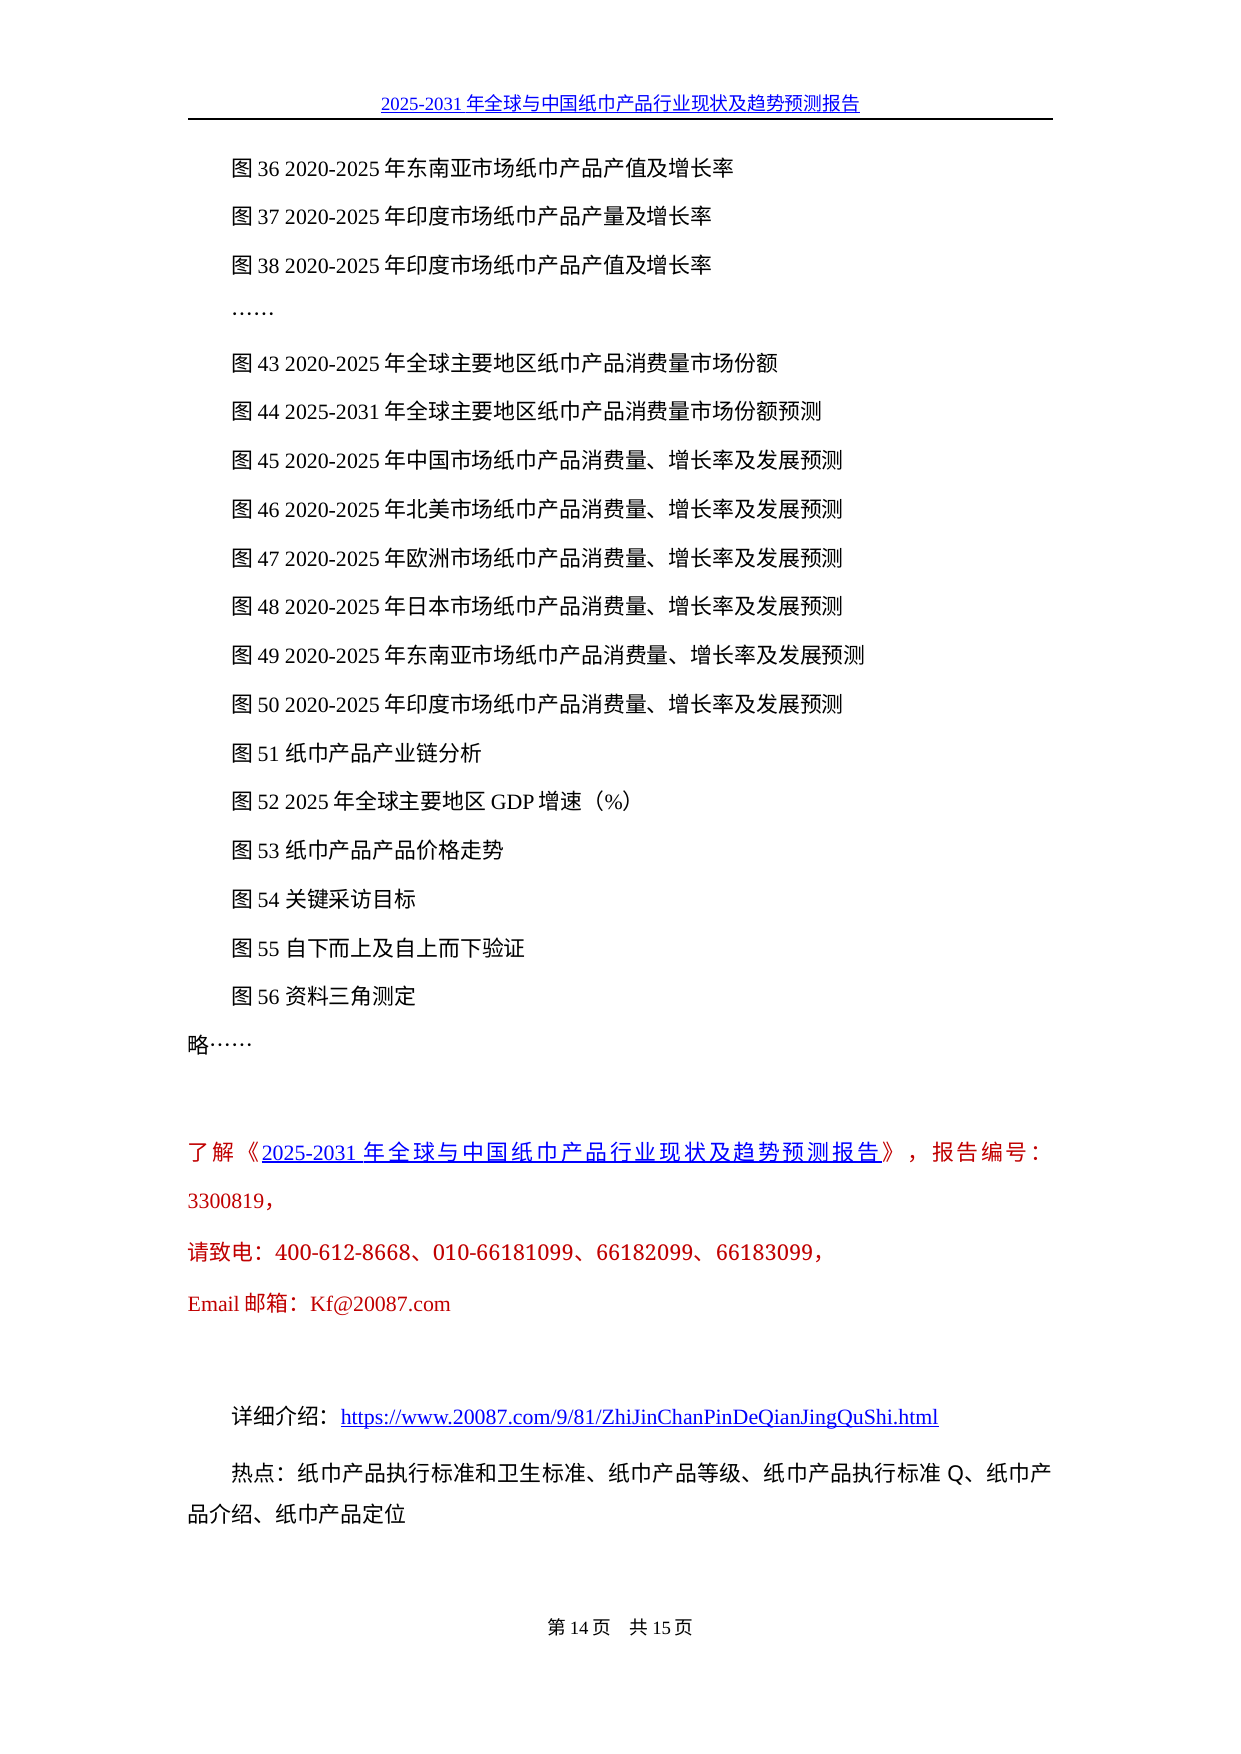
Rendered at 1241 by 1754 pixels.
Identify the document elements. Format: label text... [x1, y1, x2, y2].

text 热点：纸巾产品执行标准和卫生标准、纸巾产品等级、纸巾产品执行标准Q、纸巾产品介绍、纸巾产品定位 [187, 1456, 1053, 1529]
text Email邮箱：Kf@20087.com [187, 1286, 1053, 1318]
text 了解《2025-2031年全球与中国纸巾产品行业现状及趋势预测报告》，报告编号：3300819， [187, 1134, 1053, 1215]
text 请致电：400-612-8668、010-66181099、66182099、66183099， [187, 1234, 1053, 1267]
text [187, 150, 1053, 1060]
text 详细介绍：https://www.20087.com/9/81/ZhiJinChanPinDeQianJingQuShi.html [187, 1399, 1053, 1431]
